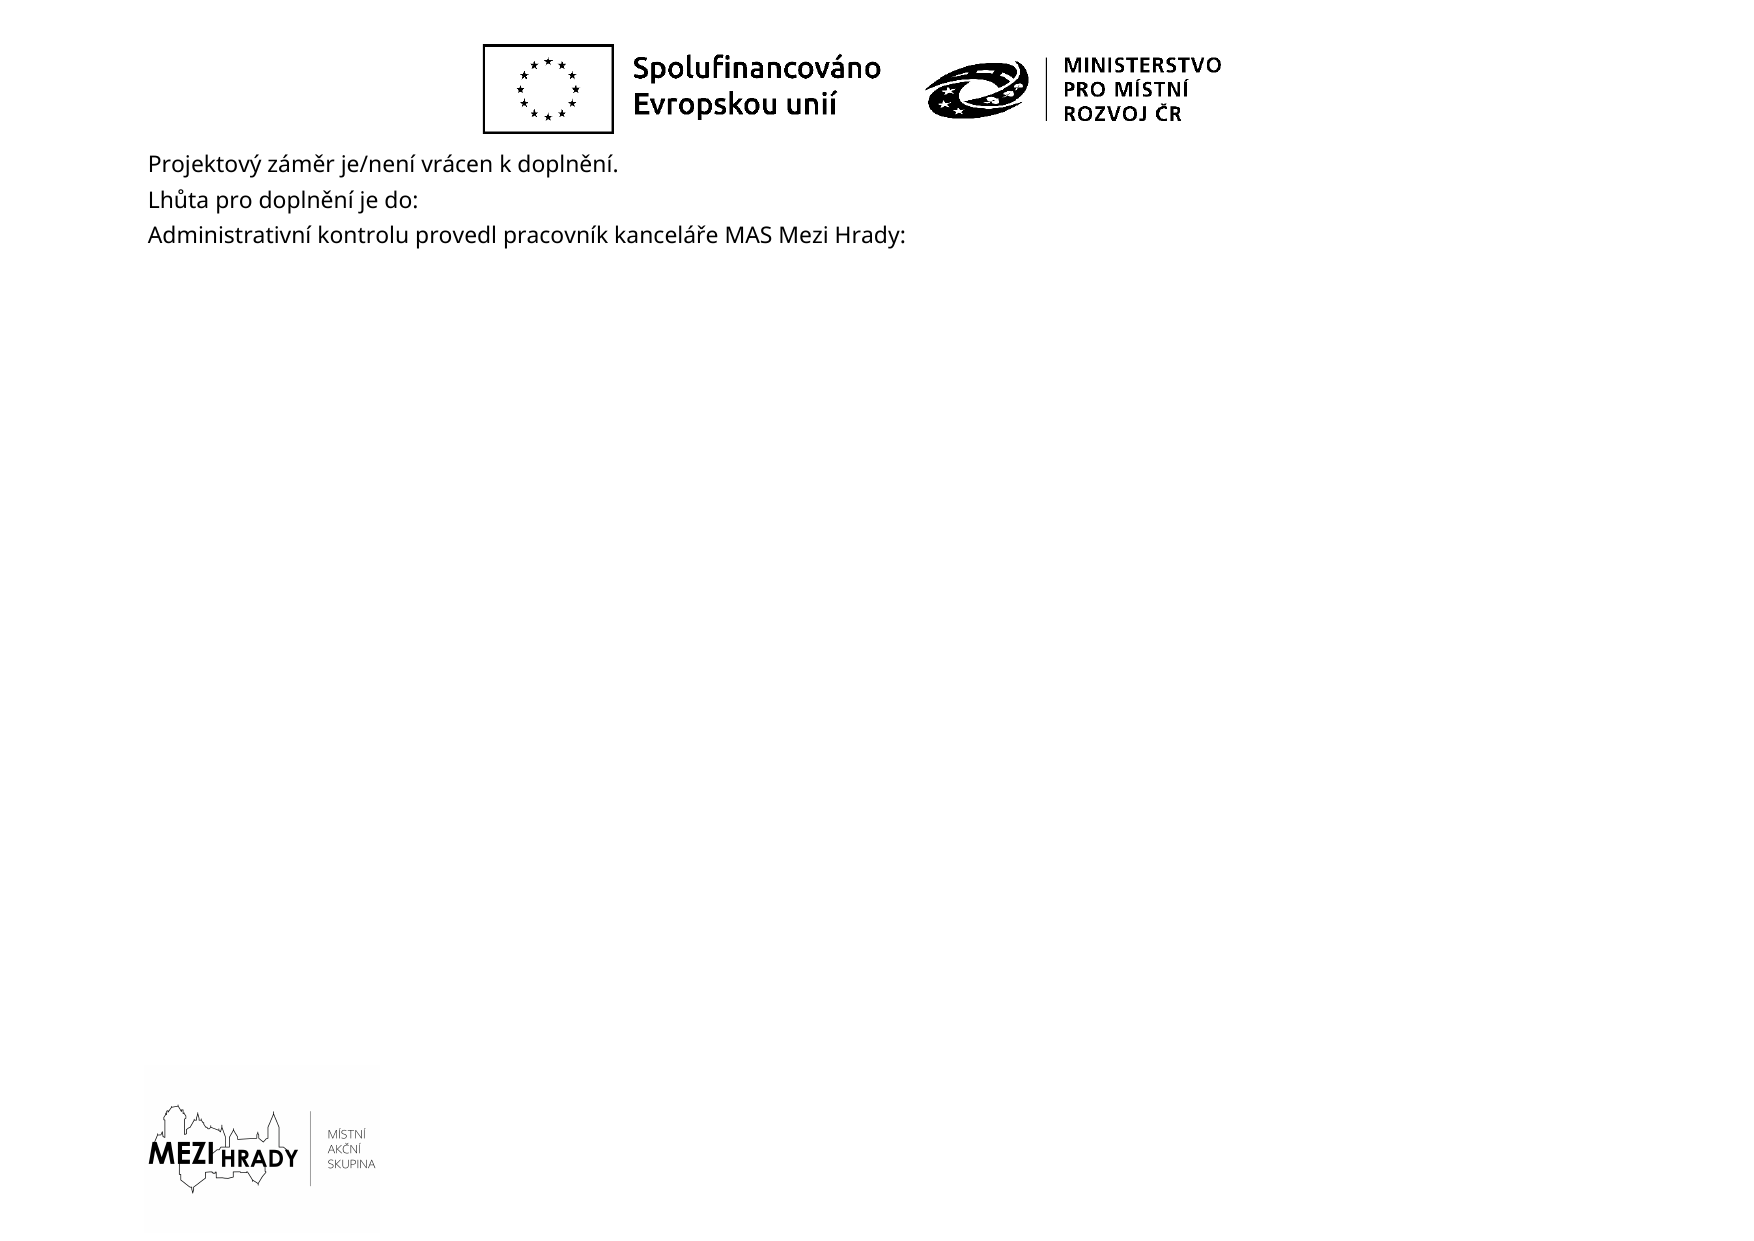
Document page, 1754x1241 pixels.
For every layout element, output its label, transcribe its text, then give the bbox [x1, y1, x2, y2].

picture [143, 1065, 381, 1233]
text Administrativní kontrolu provedl pracovník kanceláře MAS Mezi Hrady: [148, 219, 1567, 251]
picture [482, 44, 1227, 134]
text Lhůta pro doplnění je do: [148, 183, 1567, 215]
text Projektový záměr je/není vrácen k doplnění. [148, 148, 1567, 179]
